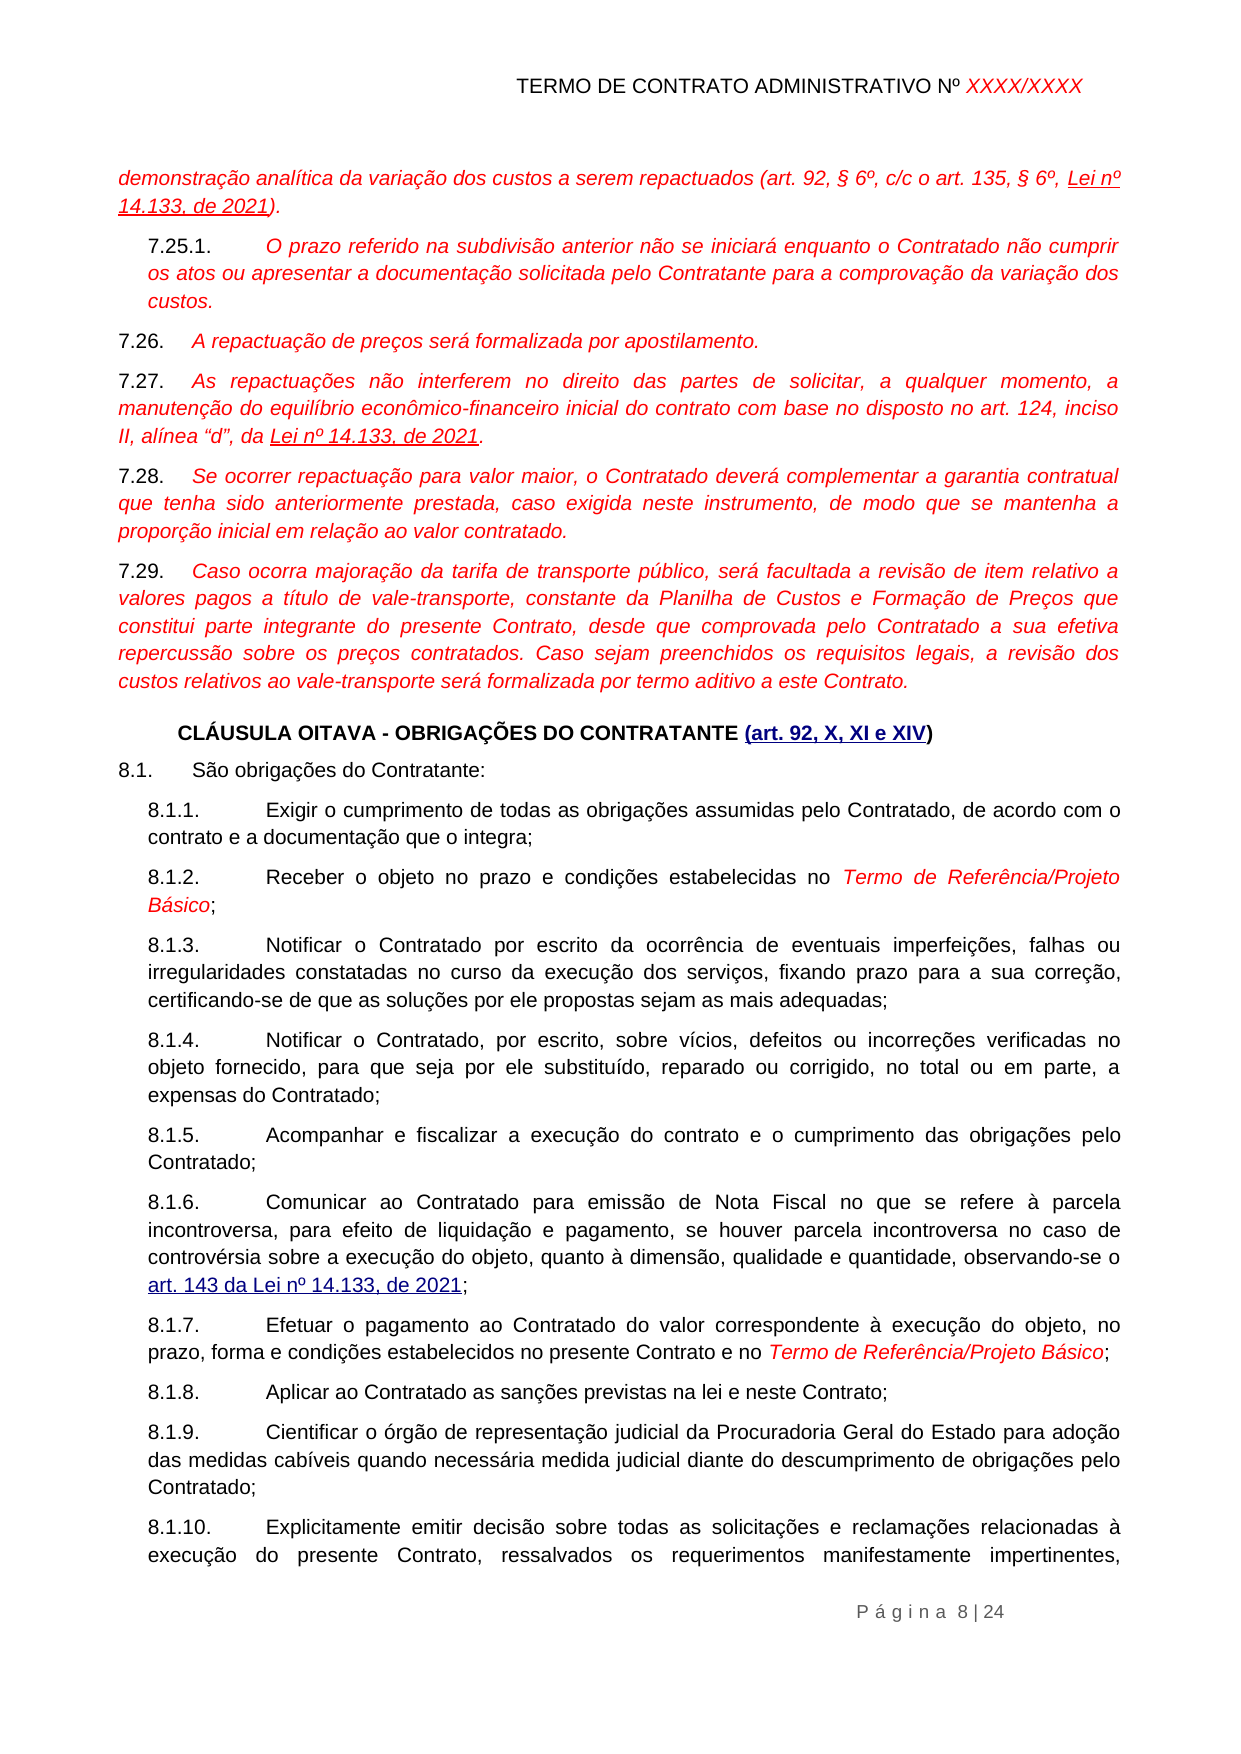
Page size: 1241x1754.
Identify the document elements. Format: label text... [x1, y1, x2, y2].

text Efetuar o pagamento ao Contratado do valor correspondente à execução do objeto, no prazo, forma e condições estabelecidos no presente Contrato e no Termo de Referência/Projeto Básico; [148, 1312, 1122, 1364]
text Exigir o cumprimento de todas as obrigações assumidas pelo Contratado, de acordo com o contrato e a documentação que o integra; [148, 797, 1122, 849]
text Aplicar ao Contratado as sanções previstas na lei e neste Contrato; [148, 1380, 1122, 1404]
text O prazo referido na subdivisão anterior não se iniciará enquanto o Contratado não cumprir os atos ou apresentar a documentação solicitada pelo Contratante para a comprovação da variação dos custos. [148, 233, 1122, 312]
text As repactuações não interferem no direito das partes de solicitar, a qualquer momento, a manutenção do equilíbrio econômico-financeiro inicial do contrato com base no disposto no art. 124, inciso II, alínea “d”, da Lei nº 14.133, de 2021. [118, 368, 1122, 447]
text A repactuação de preços será formalizada por apostilamento. [118, 328, 1122, 352]
text Caso ocorra majoração da tarifa de transporte público, será facultada a revisão de item relativo a valores pagos a título de vale-transporte, constante da Planilha de Custos e Formação de Preços que constitui parte integrante do presente Contrato, desde que comprovada pelo Contratado a sua efetiva repercussão sobre os preços contratados. Caso sejam preenchidos os requisitos legais, a revisão dos custos relativos ao vale-transporte será formalizada por termo aditivo a este Contrato. [118, 558, 1122, 692]
text Receber o objeto no prazo e condições estabelecidas no Termo de Referência/Projeto Básico; [148, 865, 1122, 916]
text Notificar o Contratado por escrito da ocorrência de eventuais imperfeições, falhas ou irregularidades constatadas no curso da execução dos serviços, fixando prazo para a sua correção, certificando-se de que as soluções por ele propostas sejam as mais adequadas; [148, 932, 1122, 1011]
text São obrigações do Contratante: [118, 757, 1122, 781]
text Acompanhar e fiscalizar a execução do contrato e o cumprimento das obrigações pelo Contratado; [148, 1122, 1122, 1174]
text CLÁUSULA OITAVA - OBRIGAÇÕES DO CONTRATANTE (art. 92, X, XI e XIV) [118, 721, 1122, 745]
text Notificar o Contratado, por escrito, sobre vícios, defeitos ou incorreções verificadas no objeto fornecido, para que seja por ele substituído, reparado ou corrigido, no total ou em parte, a expensas do Contratado; [148, 1027, 1122, 1106]
text Cientificar o órgão de representação judicial da Procuradoria Geral do Estado para adoção das medidas cabíveis quando necessária medida judicial diante do descumprimento de obrigações pelo Contratado; [148, 1420, 1122, 1499]
text Comunicar ao Contratado para emissão de Nota Fiscal no que se refere à parcela incontroversa, para efeito de liquidação e pagamento, se houver parcela incontroversa no caso de controvérsia sobre a execução do objeto, quanto à dimensão, qualidade e quantidade, observando-se o art. 143 da Lei nº 14.133, de 2021; [148, 1190, 1122, 1296]
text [118, 166, 1122, 217]
text Se ocorrer repactuação para valor maior, o Contratado deverá complementar a garantia contratual que tenha sido anteriormente prestada, caso exigida neste instrumento, de modo que se mantenha a proporção inicial em relação ao valor contratado. [118, 463, 1122, 542]
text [148, 1515, 1122, 1566]
